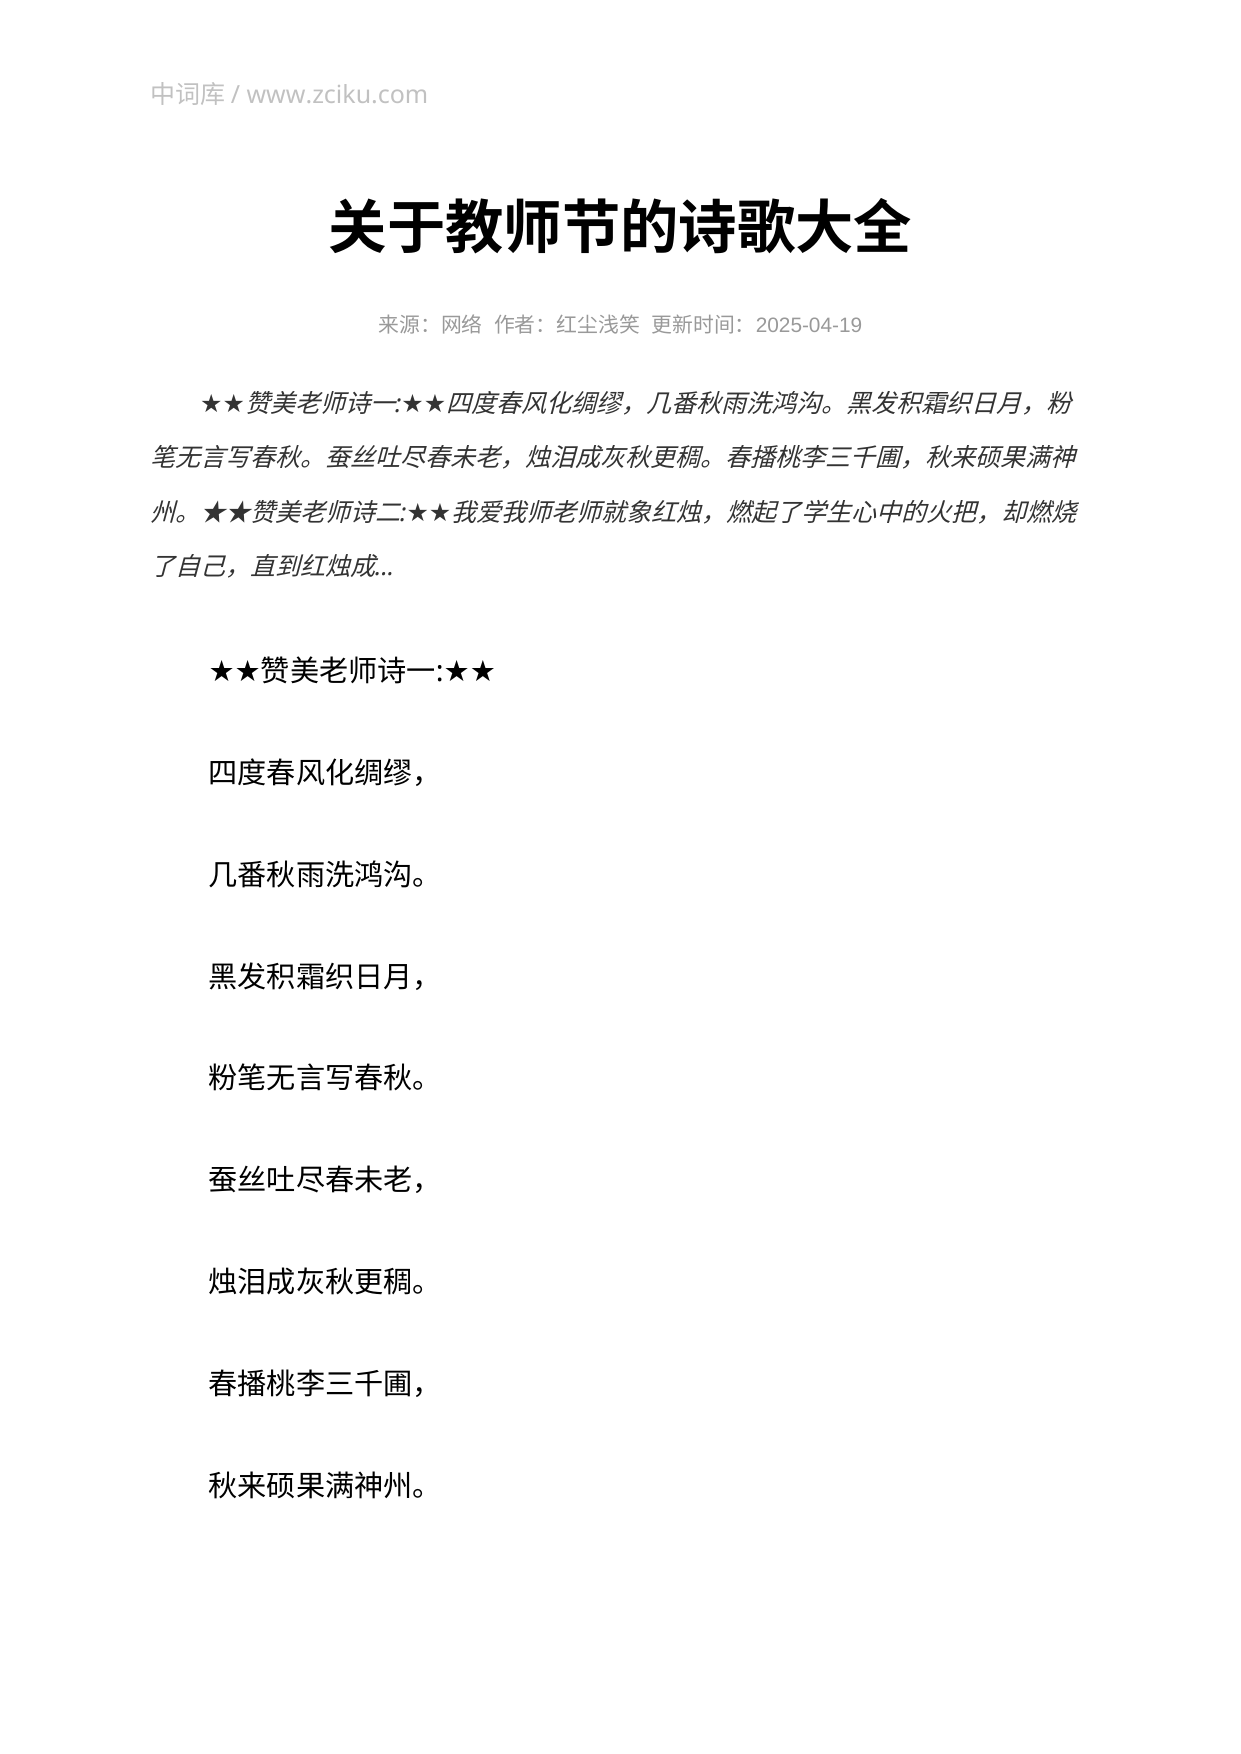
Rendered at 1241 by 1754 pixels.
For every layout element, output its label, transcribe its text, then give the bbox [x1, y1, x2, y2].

text 烛泪成灰秋更稠。 [150, 1259, 1090, 1301]
text 粉笔无言写春秋。 [150, 1055, 1090, 1097]
text 春播桃李三千圃， [150, 1360, 1090, 1403]
text 蚕丝吐尽春未老， [150, 1157, 1090, 1199]
subtitle 关于教师节的诗歌大全 [150, 181, 1090, 266]
text 黑发积霜织日月， [150, 953, 1090, 996]
text 四度春风化绸缪， [150, 750, 1090, 792]
text ★★赞美老师诗一:★★ [150, 648, 1090, 690]
text 几番秋雨洗鸿沟。 [150, 852, 1090, 894]
text 秋来硕果满神州。 [150, 1462, 1090, 1504]
text ★★赞美老师诗一:★★四度春风化绸缪，几番秋雨洗鸿沟。黑发积霜织日月，粉笔无言写春秋。蚕丝吐尽春未老，烛泪成灰秋更稠。春播桃李三千圃，秋来硕果满神州。★★赞美老师诗二:★★我爱我师老师就象红烛，燃起了学生心中的火把，却燃烧了自己，直到红烛成... [150, 383, 1090, 583]
text 来源：网络 作者：红尘浅笑 更新时间：2025-04-19 [150, 313, 1090, 337]
